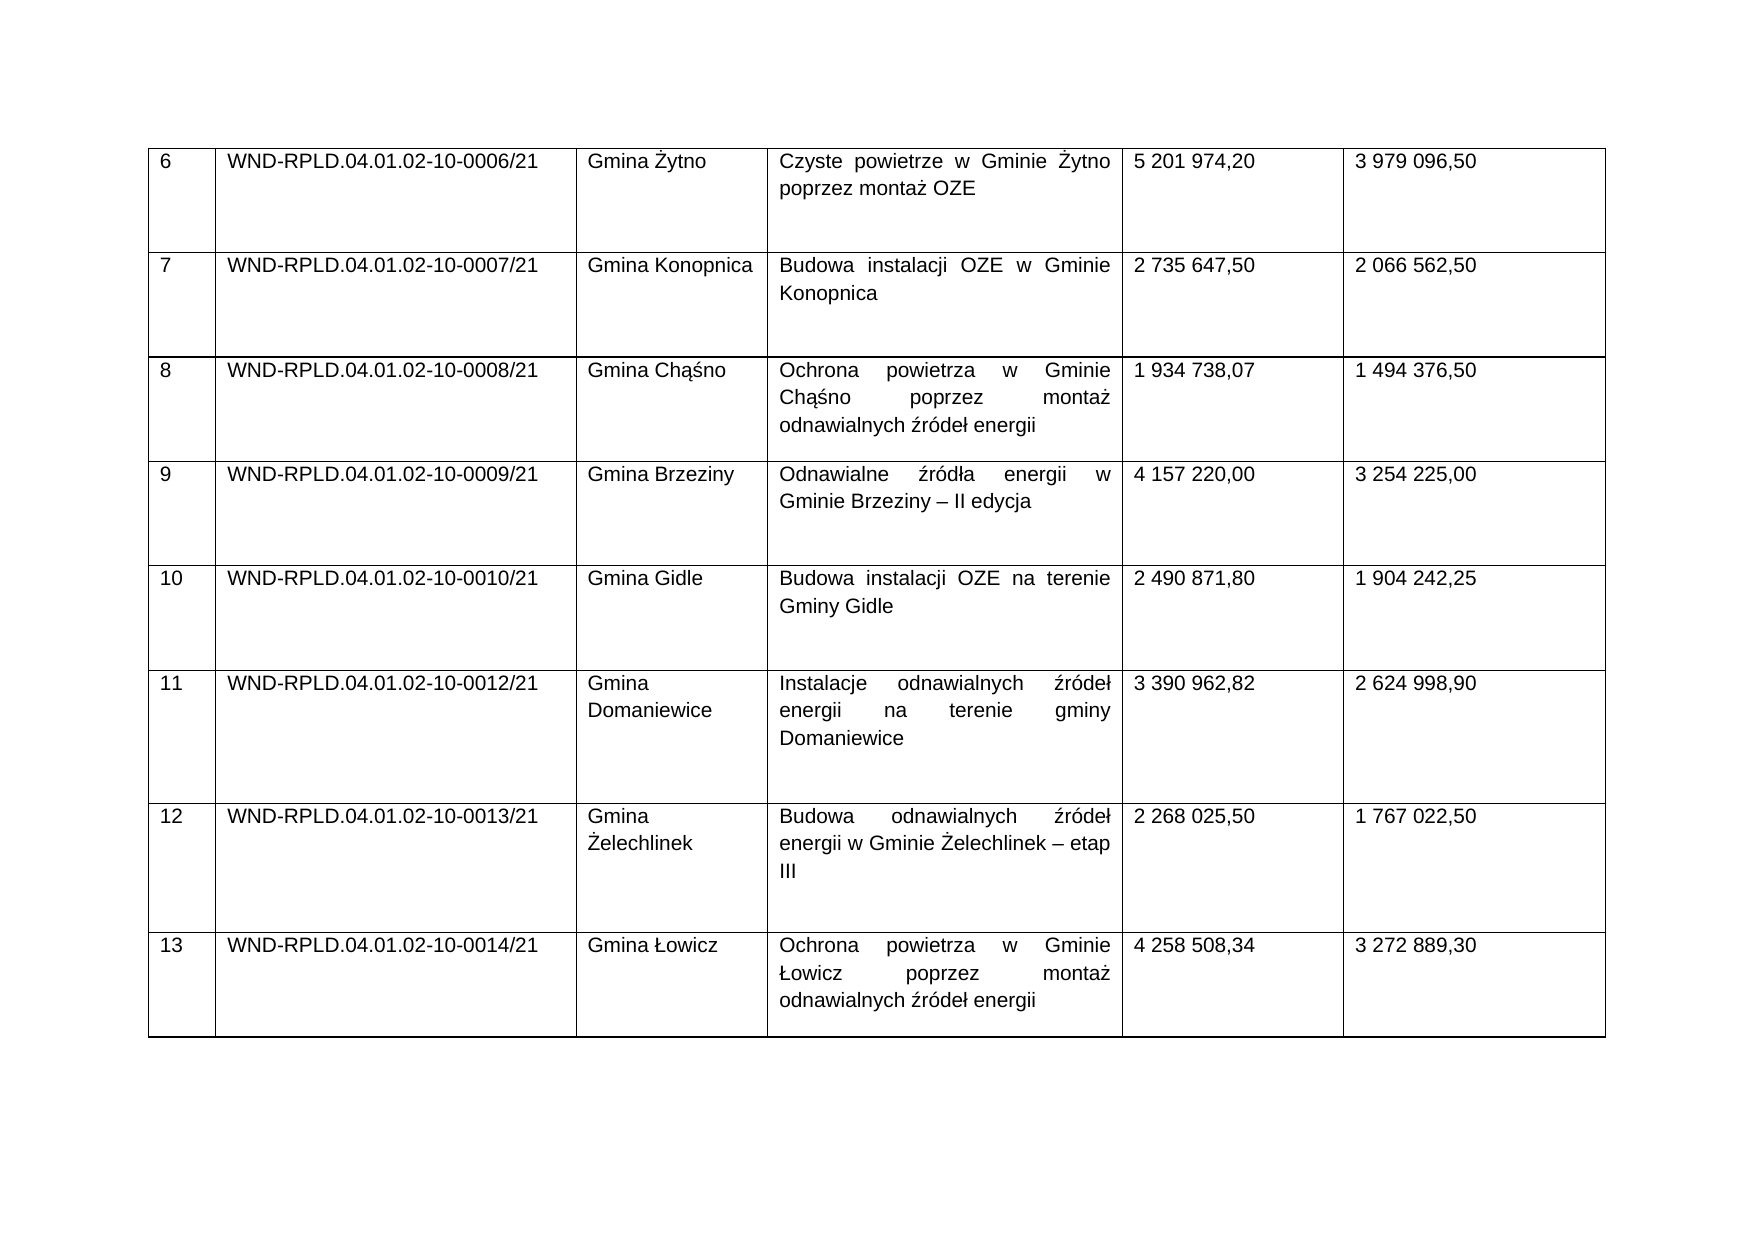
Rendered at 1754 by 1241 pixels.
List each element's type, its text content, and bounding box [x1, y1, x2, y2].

table_cell 4 258 508,34 [1123, 933, 1343, 1036]
table_cell 2 490 871,80 [1123, 566, 1343, 669]
table_cell 2 735 647,50 [1123, 253, 1343, 356]
table_cell 2 624 998,90 [1344, 671, 1605, 802]
table_cell Instalacje odnawialnych źródeł energii na terenie gminy Domaniewice [768, 671, 1122, 802]
table_cell Gmina Gidle [577, 566, 767, 669]
table_cell 3 979 096,50 [1344, 149, 1605, 252]
table_cell WND-RPLD.04.01.02-10-0014/21 [216, 933, 576, 1036]
table_cell 2 066 562,50 [1344, 253, 1605, 356]
table_cell Ochrona powietrza w Gminie Chąśno poprzez montaż odnawialnych źródeł energii [768, 358, 1122, 461]
table_cell Ochrona powietrza w Gminie Łowicz poprzez montaż odnawialnych źródeł energii [768, 933, 1122, 1036]
table_cell WND-RPLD.04.01.02-10-0013/21 [216, 804, 576, 932]
table_cell 10 [149, 566, 215, 669]
table_cell Gmina Żytno [577, 149, 767, 252]
table_cell WND-RPLD.04.01.02-10-0012/21 [216, 671, 576, 802]
table_cell Gmina Brzeziny [577, 462, 767, 565]
table_cell Gmina Żelechlinek [577, 804, 767, 932]
table_cell Czyste powietrze w Gminie Żytno poprzez montaż OZE [768, 149, 1122, 252]
table_cell 5 201 974,20 [1123, 149, 1343, 252]
table_cell 3 390 962,82 [1123, 671, 1343, 802]
table_cell 6 [149, 149, 215, 252]
table_cell 1 767 022,50 [1344, 804, 1605, 932]
table_cell 1 904 242,25 [1344, 566, 1605, 669]
table_cell 1 494 376,50 [1344, 358, 1605, 461]
table_cell WND-RPLD.04.01.02-10-0009/21 [216, 462, 576, 565]
table_cell Gmina Chąśno [577, 358, 767, 461]
table_cell Budowa instalacji OZE na terenie Gminy Gidle [768, 566, 1122, 669]
table_cell 9 [149, 462, 215, 565]
table_cell 7 [149, 253, 215, 356]
table_cell 11 [149, 671, 215, 802]
table_cell WND-RPLD.04.01.02-10-0006/21 [216, 149, 576, 252]
table_cell Odnawialne źródła energii w Gminie Brzeziny – II edycja [768, 462, 1122, 565]
table_cell WND-RPLD.04.01.02-10-0007/21 [216, 253, 576, 356]
table_cell Gmina Domaniewice [577, 671, 767, 802]
table_cell 1 934 738,07 [1123, 358, 1343, 461]
table_cell Gmina Konopnica [577, 253, 767, 356]
table_cell 3 272 889,30 [1344, 933, 1605, 1036]
table_cell Budowa odnawialnych źródeł energii w Gminie Żelechlinek – etap III [768, 804, 1122, 932]
table_cell 2 268 025,50 [1123, 804, 1343, 932]
table_cell WND-RPLD.04.01.02-10-0010/21 [216, 566, 576, 669]
table_cell 4 157 220,00 [1123, 462, 1343, 565]
table_cell 8 [149, 358, 215, 461]
table_cell 3 254 225,00 [1344, 462, 1605, 565]
table_cell 13 [149, 933, 215, 1036]
table_cell 12 [149, 804, 215, 932]
table_cell Budowa instalacji OZE w Gminie Konopnica [768, 253, 1122, 356]
table_cell WND-RPLD.04.01.02-10-0008/21 [216, 358, 576, 461]
table_cell Gmina Łowicz [577, 933, 767, 1036]
